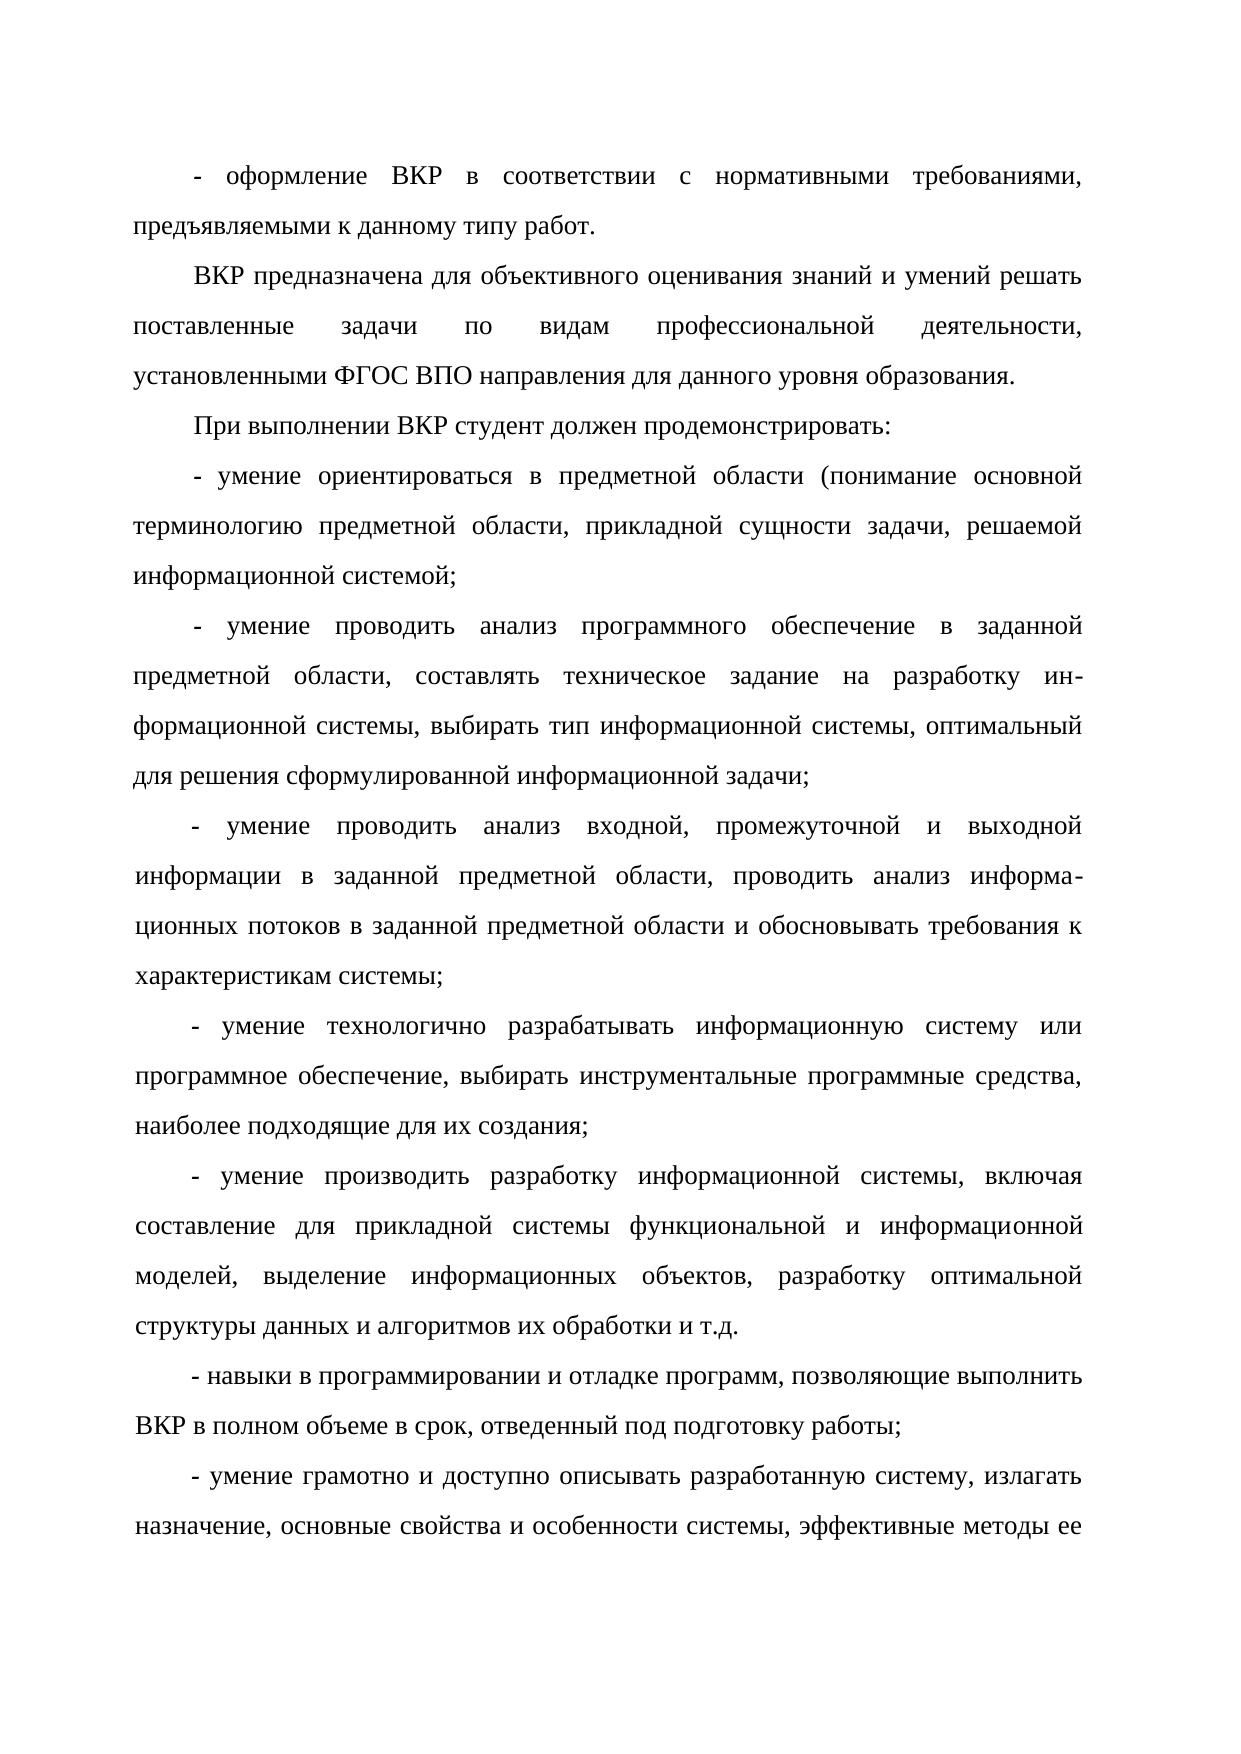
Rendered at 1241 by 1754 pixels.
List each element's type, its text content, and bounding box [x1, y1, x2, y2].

text - умение проводить анализ входной, промежуточной и выходной информации в заданной предметной области, проводить анализ информационных потоков в заданной предметной области и обосновывать требования к характеристикам системы; [135, 794, 1083, 994]
text - умение производить разработку информационной системы, включая составление для прикладной системы функциональной и информационной моделей, выделение информационных объектов, разработку оптимальной структуры данных и алгоритмов их обработки и т.д. [135, 1144, 1083, 1344]
text При выполнении ВКР студент должен продемонстрировать: [133, 394, 1083, 444]
text - умение проводить анализ программного обеспечение в заданной предметной области, составлять техническое задание на разработку информационной системы, выбирать тип информационной системы, оптимальный для решения сформулированной информационной задачи; [133, 594, 1083, 794]
text - умение технологично разрабатывать информационную систему или программное обеспечение, выбирать инструментальные программные средства, наиболее подходящие для их создания; [135, 994, 1083, 1144]
text ВКР предназначена для объективного оценивания знаний и умений решать поставленные задачи по видам профессиональной деятельности, установленными ФГОС ВПО направления для данного уровня образования. [133, 244, 1083, 394]
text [135, 1444, 1083, 1544]
text - умение ориентироваться в предметной области (понимание основной терминологию предметной области, прикладной сущности задачи, решаемой информационной системой; [133, 444, 1083, 594]
text - оформление ВКР в соответствии с нормативными требованиями, предъявляемыми к данному типу работ. [133, 144, 1083, 244]
text - навыки в программировании и отладке программ, позволяющие выполнить ВКР в полном объеме в срок, отведенный под подготовку работы; [135, 1344, 1083, 1444]
